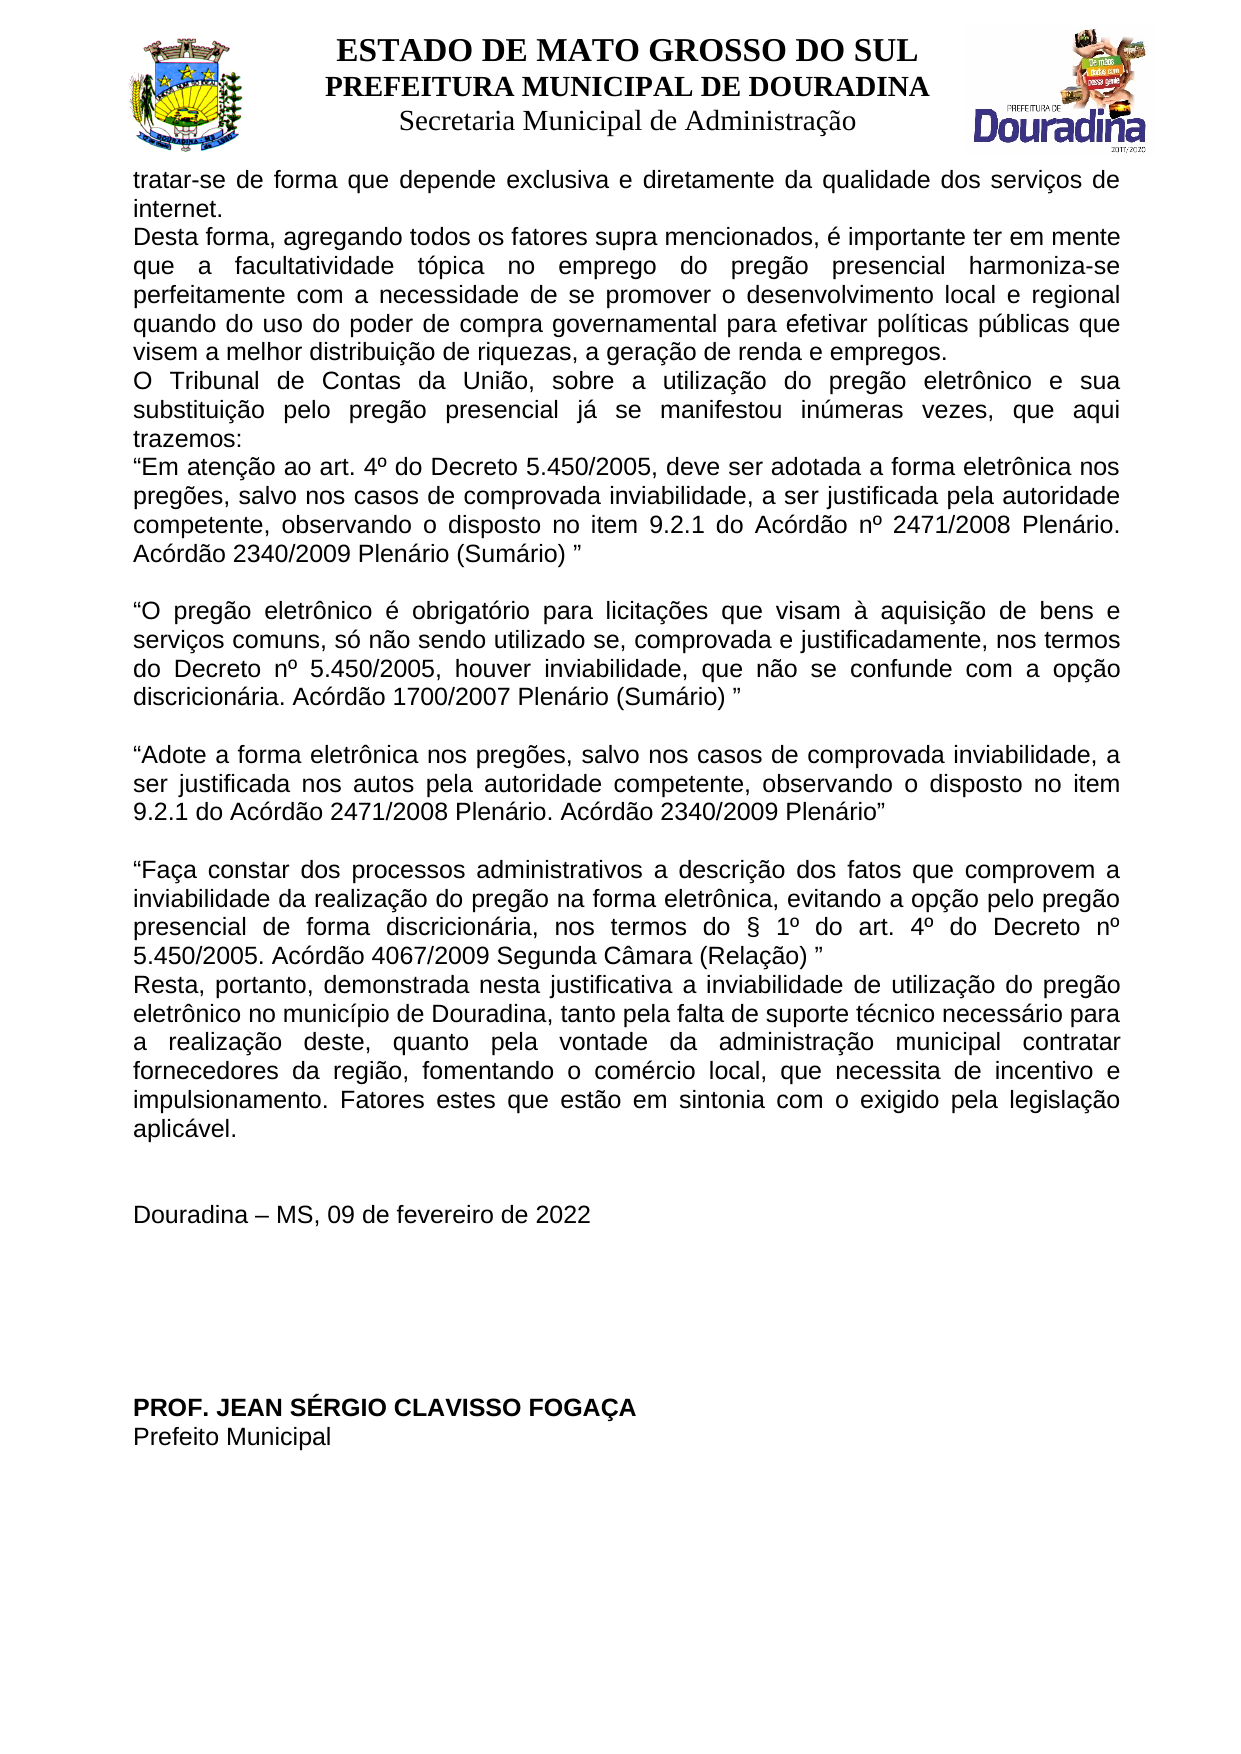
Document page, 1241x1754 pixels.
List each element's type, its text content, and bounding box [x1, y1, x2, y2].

text Desta forma, agregando todos os fatores supra mencionados, é importante ter em mente que a facultatividade tópica no emprego do pregão presencial harmoniza-se perfeitamente com a necessidade de se promover o desenvolvimento local e regional quando do uso do poder de compra governamental para efetivar políticas públicas que visem a melhor distribuição de riquezas, a geração de renda e empregos. [133, 222, 1122, 366]
text PROF. JEAN SÉRGIO CLAVISSO FOGAÇA [133, 1393, 1122, 1422]
text “Adote a forma eletrônica nos pregões, salvo nos casos de comprovada inviabilidade, a ser justificada nos autos pela autoridade competente, observando o disposto no item 9.2.1 do Acórdão 2471/2008 Plenário. Acórdão 2340/2009 Plenário” [133, 740, 1122, 826]
text Douradina – MS, 09 de fevereiro de 2022 [133, 1200, 1122, 1229]
text “Faça constar dos processos administrativos a descrição dos fatos que comprovem a inviabilidade da realização do pregão na forma eletrônica, evitando a opção pelo pregão presencial de forma discricionária, nos termos do § 1º do art. 4º do Decreto nº 5.450/2005. Acórdão 4067/2009 Segunda Câmara (Relação) ” [133, 855, 1122, 970]
picture [119, 25, 251, 162]
text Prefeito Municipal [133, 1422, 1122, 1451]
text O Tribunal de Contas da União, sobre a utilização do pregão eletrônico e sua substituição pelo pregão presencial já se manifestou inúmeras vezes, que aqui trazemos: [133, 366, 1122, 452]
picture [963, 25, 1156, 156]
text “O pregão eletrônico é obrigatório para licitações que visam à aquisição de bens e serviços comuns, só não sendo utilizado se, comprovada e justificadamente, nos termos do Decreto nº 5.450/2005, houver inviabilidade, que não se confunde com a opção discricionária. Acórdão 1700/2007 Plenário (Sumário) ” [133, 596, 1122, 711]
text Resta, portanto, demonstrada nesta justificativa a inviabilidade de utilização do pregão eletrônico no município de Douradina, tanto pela falta de suporte técnico necessário para a realização deste, quanto pela vontade da administração municipal contratar fornecedores da região, fomentando o comércio local, que necessita de incentivo e impulsionamento. Fatores estes que estão em sintonia com o exigido pela legislação aplicável. [133, 970, 1122, 1142]
text “Em atenção ao art. 4º do Decreto 5.450/2005, deve ser adotada a forma eletrônica nos pregões, salvo nos casos de comprovada inviabilidade, a ser justificada pela autoridade competente, observando o disposto no item 9.2.1 do Acórdão nº 2471/2008 Plenário. Acórdão 2340/2009 Plenário (Sumário) ” [133, 452, 1122, 567]
